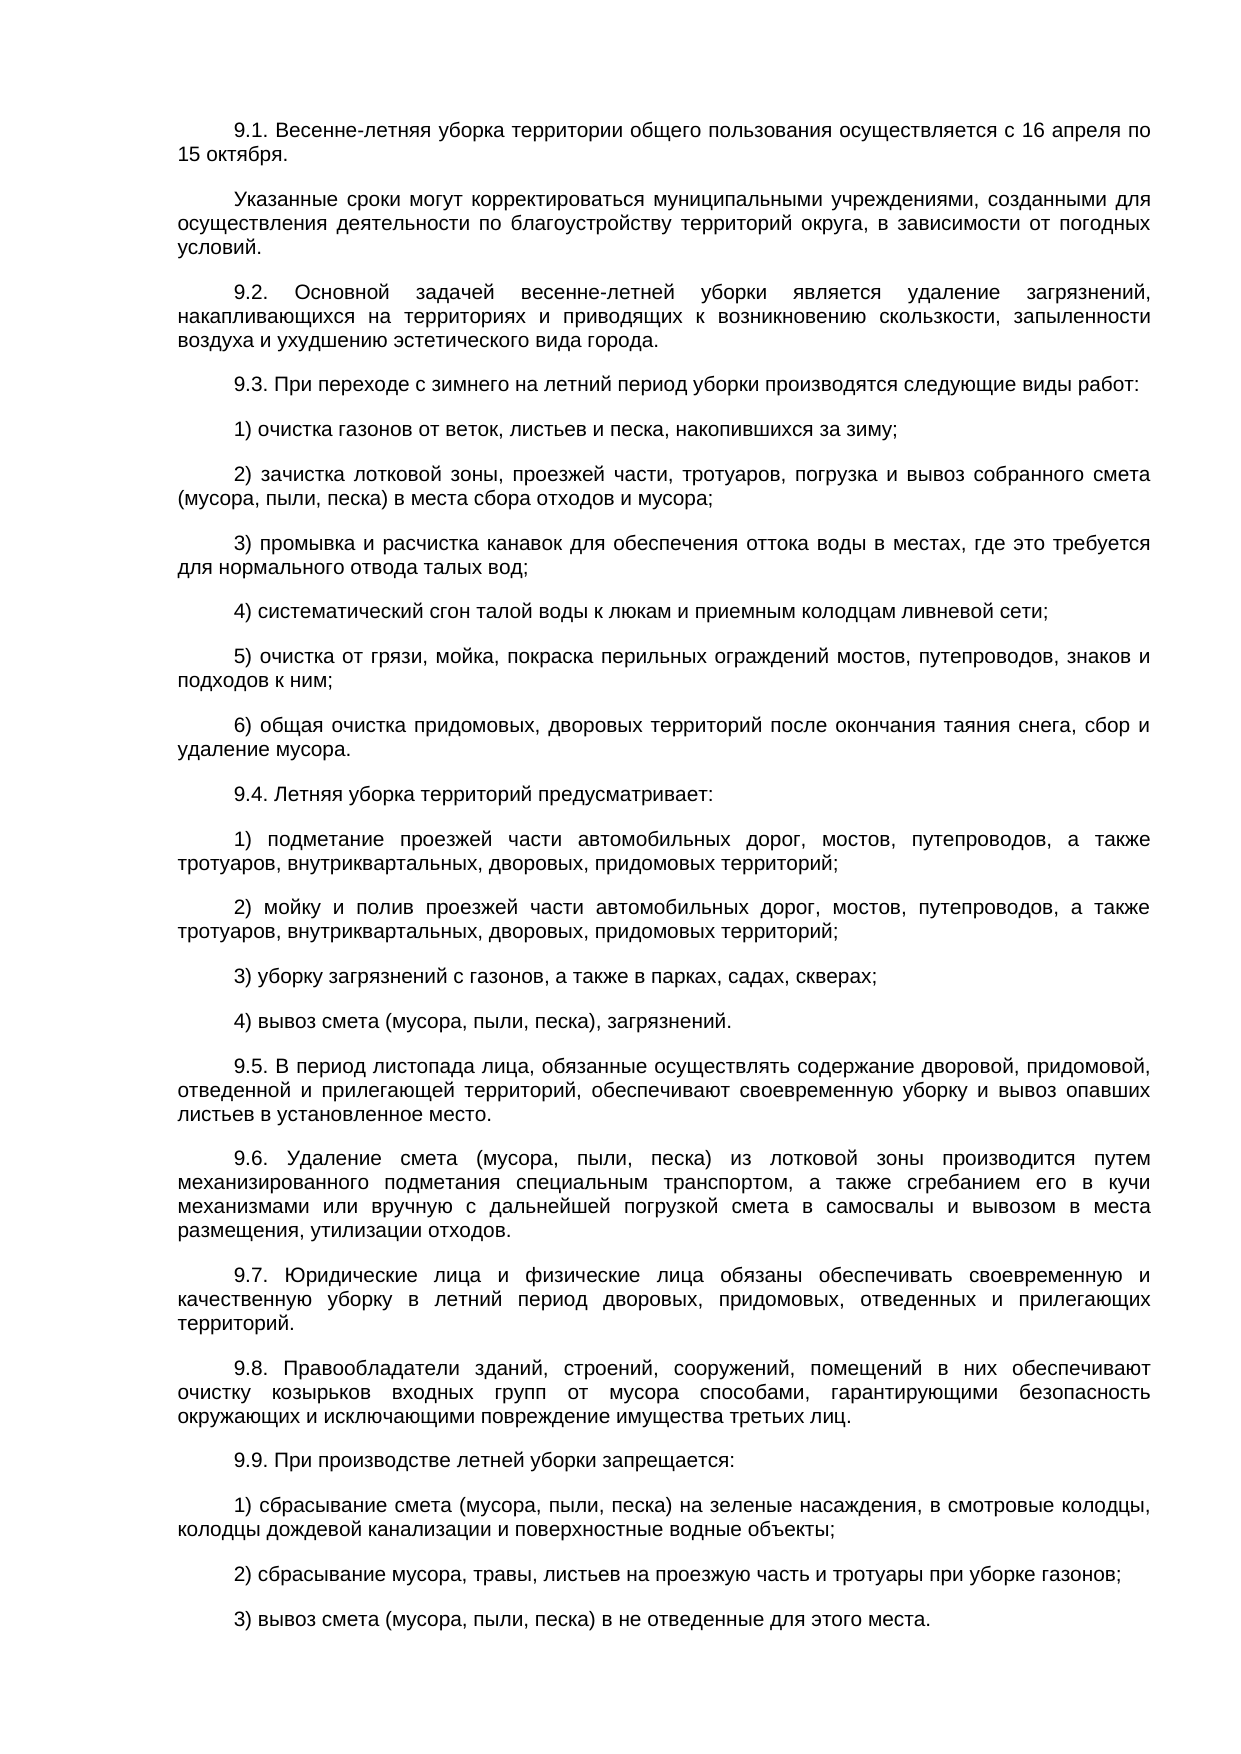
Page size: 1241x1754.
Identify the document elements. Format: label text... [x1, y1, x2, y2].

text Указанные сроки могут корректироваться муниципальными учреждениями, созданными для осуществления деятельности по благоустройству территорий округа, в зависимости от погодных условий. [177, 187, 1152, 259]
text 3) вывоз смета (мусора, пыли, песка) в не отведенные для этого места. [177, 1607, 1152, 1631]
text 5) очистка от грязи, мойка, покраска перильных ограждений мостов, путепроводов, знаков и подходов к ним; [177, 644, 1152, 692]
text 9.4. Летняя уборка территорий предусматривает: [177, 782, 1152, 806]
text 1) подметание проезжей части автомобильных дорог, мостов, путепроводов, а также тротуаров, внутриквартальных, дворовых, придомовых территорий; [177, 826, 1152, 874]
text 6) общая очистка придомовых, дворовых территорий после окончания таяния снега, сбор и удаление мусора. [177, 713, 1152, 761]
text 1) сбрасывание смета (мусора, пыли, песка) на зеленые насаждения, в смотровые колодцы, колодцы дождевой канализации и поверхностные водные объекты; [177, 1493, 1152, 1541]
text 3) промывка и расчистка канавок для обеспечения оттока воды в местах, где это требуется для нормального отвода талых вод; [177, 531, 1152, 578]
text 9.5. В период листопада лица, обязанные осуществлять содержание дворовой, придомовой, отведенной и прилегающей территорий, обеспечивают своевременную уборку и вывоз опавших листьев в установленное место. [177, 1053, 1152, 1125]
text 4) вывоз смета (мусора, пыли, песка), загрязнений. [177, 1009, 1152, 1033]
text 3) уборку загрязнений с газонов, а также в парках, садах, скверах; [177, 964, 1152, 988]
text 9.1. Весенне-летняя уборка территории общего пользования осуществляется с 16 апреля по 15 октября. [177, 118, 1152, 166]
text 9.3. При переходе с зимнего на летний период уборки производятся следующие виды работ: [177, 372, 1152, 396]
text 1) очистка газонов от веток, листьев и песка, накопившихся за зиму; [177, 417, 1152, 441]
text 9.6. Удаление смета (мусора, пыли, песка) из лотковой зоны производится путем механизированного подметания специальным транспортом, а также сгребанием его в кучи механизмами или вручную с дальнейшей погрузкой смета в самосвалы и вывозом в места размещения, утилизации отходов. [177, 1146, 1152, 1242]
text 9.9. При производстве летней уборки запрещается: [177, 1448, 1152, 1472]
text 2) зачистка лотковой зоны, проезжей части, тротуаров, погрузка и вывоз собранного смета (мусора, пыли, песка) в места сбора отходов и мусора; [177, 462, 1152, 510]
text 4) систематический сгон талой воды к люкам и приемным колодцам ливневой сети; [177, 599, 1152, 623]
text 9.2. Основной задачей весенне-летней уборки является удаление загрязнений, накапливающихся на территориях и приводящих к возникновению скользкости, запыленности воздуха и ухудшению эстетического вида города. [177, 279, 1152, 351]
text 9.7. Юридические лица и физические лица обязаны обеспечивать своевременную и качественную уборку в летний период дворовых, придомовых, отведенных и прилегающих территорий. [177, 1263, 1152, 1335]
text 9.8. Правообладатели зданий, строений, сооружений, помещений в них обеспечивают очистку козырьков входных групп от мусора способами, гарантирующими безопасность окружающих и исключающими повреждение имущества третьих лиц. [177, 1356, 1152, 1427]
text 2) сбрасывание мусора, травы, листьев на проезжую часть и тротуары при уборке газонов; [177, 1562, 1152, 1586]
text 2) мойку и полив проезжей части автомобильных дорог, мостов, путепроводов, а также тротуаров, внутриквартальных, дворовых, придомовых территорий; [177, 895, 1152, 943]
